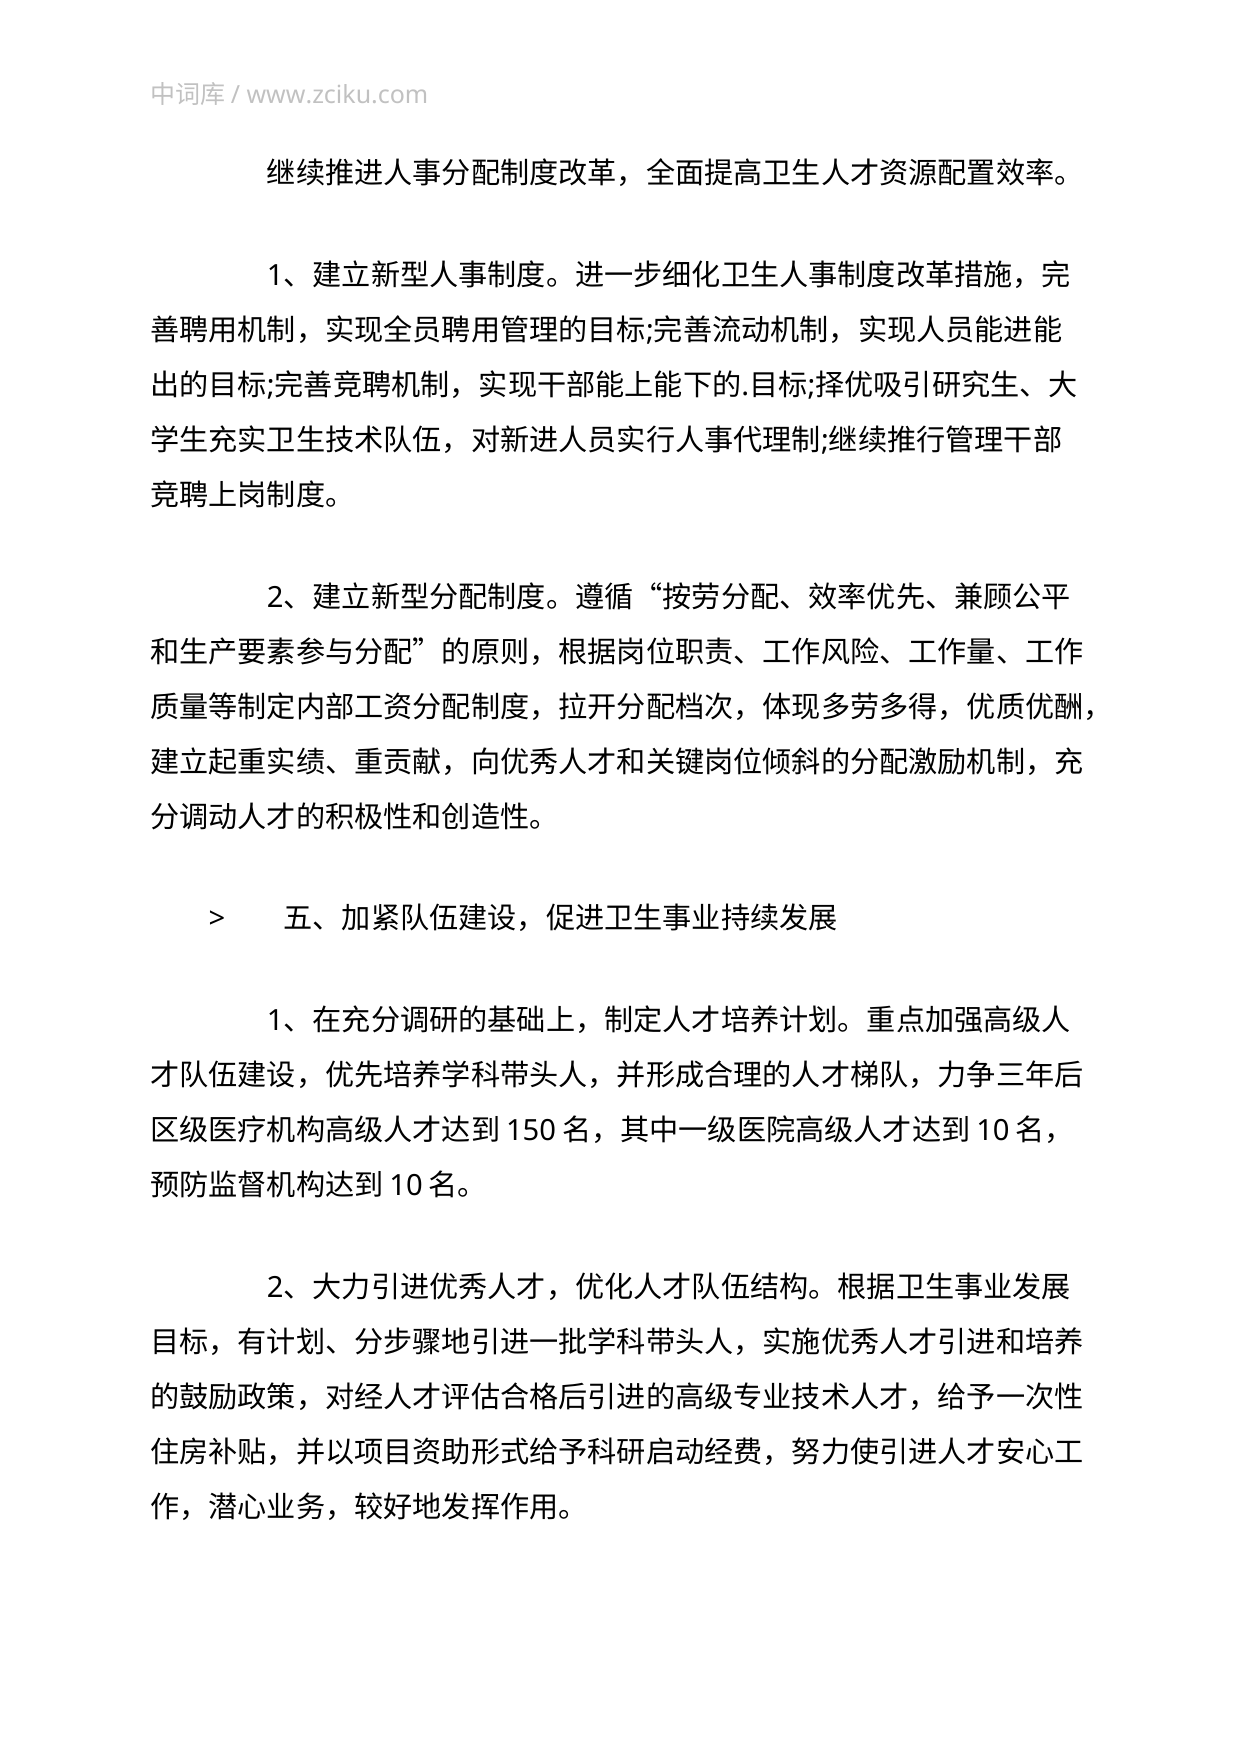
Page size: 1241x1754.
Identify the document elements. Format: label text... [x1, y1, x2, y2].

text > 五、加紧队伍建设，促进卫生事业持续发展 [150, 895, 1090, 937]
text 继续推进人事分配制度改革，全面提高卫生人才资源配置效率。 [150, 150, 1090, 192]
text 2、大力引进优秀人才，优化人才队伍结构。根据卫生事业发展目标，有计划、分步骤地引进一批学科带头人，实施优秀人才引进和培养的鼓励政策，对经人才评估合格后引进的高级专业技术人才，给予一次性住房补贴，并以项目资助形式给予科研启动经费，努力使引进人才安心工作，潜心业务，较好地发挥作用。 [150, 1264, 1090, 1526]
text 1、建立新型人事制度。进一步细化卫生人事制度改革措施，完善聘用机制，实现全员聘用管理的目标;完善流动机制，实现人员能进能出的目标;完善竞聘机制，实现干部能上能下的.目标;择优吸引研究生、大学生充实卫生技术队伍，对新进人员实行人事代理制;继续推行管理干部竞聘上岗制度。 [150, 252, 1090, 514]
text 1、在充分调研的基础上，制定人才培养计划。重点加强高级人才队伍建设，优先培养学科带头人，并形成合理的人才梯队，力争三年后区级医疗机构高级人才达到150名，其中一级医院高级人才达到10名，预防监督机构达到10名。 [150, 997, 1090, 1204]
text 2、建立新型分配制度。遵循“按劳分配、效率优先、兼顾公平和生产要素参与分配”的原则，根据岗位职责、工作风险、工作量、工作质量等制定内部工资分配制度，拉开分配档次，体现多劳多得，优质优酬，建立起重实绩、重贡献，向优秀人才和关键岗位倾斜的分配激励机制，充分调动人才的积极性和创造性。 [150, 573, 1090, 836]
